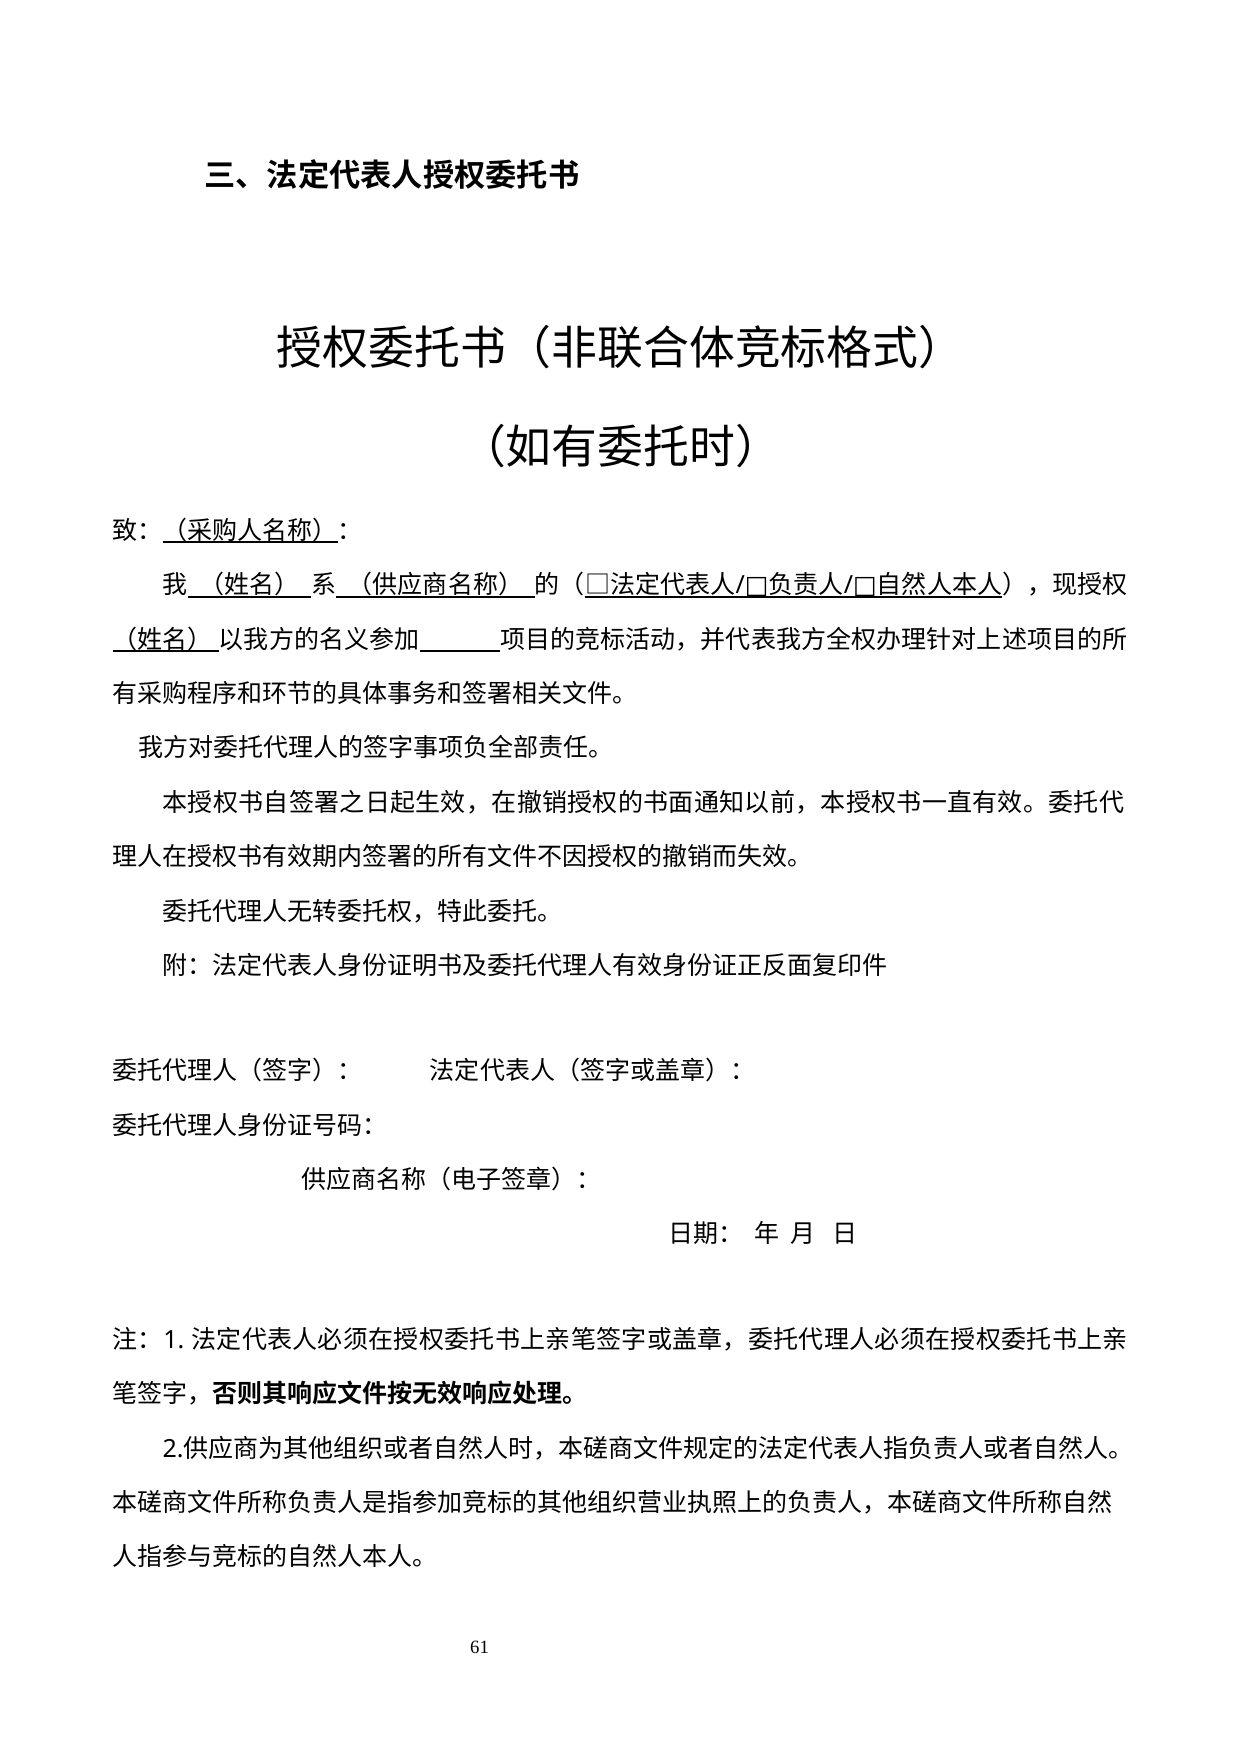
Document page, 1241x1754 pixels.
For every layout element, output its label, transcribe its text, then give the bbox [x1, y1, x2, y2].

text 委托代理人（签字）： 法定代表人（签字或盖章）： [112, 1051, 1128, 1087]
text 本授权书自签署之日起生效，在撤销授权的书面通知以前，本授权书一直有效。委托代理人在授权书有效期内签署的所有文件不因授权的撤销而失效。 [112, 782, 1128, 873]
text 委托代理人身份证号码： [112, 1105, 1128, 1141]
text 授权委托书（非联合体竞标格式） [112, 311, 1128, 378]
text 三、法定代表人授权委托书 [112, 150, 1128, 195]
text 致：（采购人名称）： [112, 510, 1128, 547]
text 委托代理人无转委托权，特此委托。 [112, 891, 1128, 927]
text 2.供应商为其他组织或者自然人时，本磋商文件规定的法定代表人指负责人或者自然人。本磋商文件所称负责人是指参加竞标的其他组织营业执照上的负责人，本磋商文件所称自然人指参与竞标的自然人本人。 [112, 1428, 1128, 1573]
text 附：法定代表人身份证明书及委托代理人有效身份证正反面复印件 [112, 945, 1128, 982]
text 供应商名称（电子签章）： [112, 1159, 1128, 1196]
text （如有委托时） [112, 411, 1128, 477]
text 注：1. 法定代表人必须在授权委托书上亲笔签字或盖章，委托代理人必须在授权委托书上亲笔签字，否则其响应文件按无效响应处理。 [112, 1319, 1128, 1410]
text 日期： 年 月 日 [112, 1214, 1128, 1250]
text 我 （姓名） 系 （供应商名称） 的（□法定代表人/□负责人/□自然人本人），现授权 （姓名） 以我方的名义参加 项目的竞标活动，并代表我方全权办理针对上述项目的所有采购程序和环节的具体事务和签署相关文件。 [112, 565, 1128, 710]
text 我方对委托代理人的签字事项负全部责任。 [112, 728, 1128, 764]
